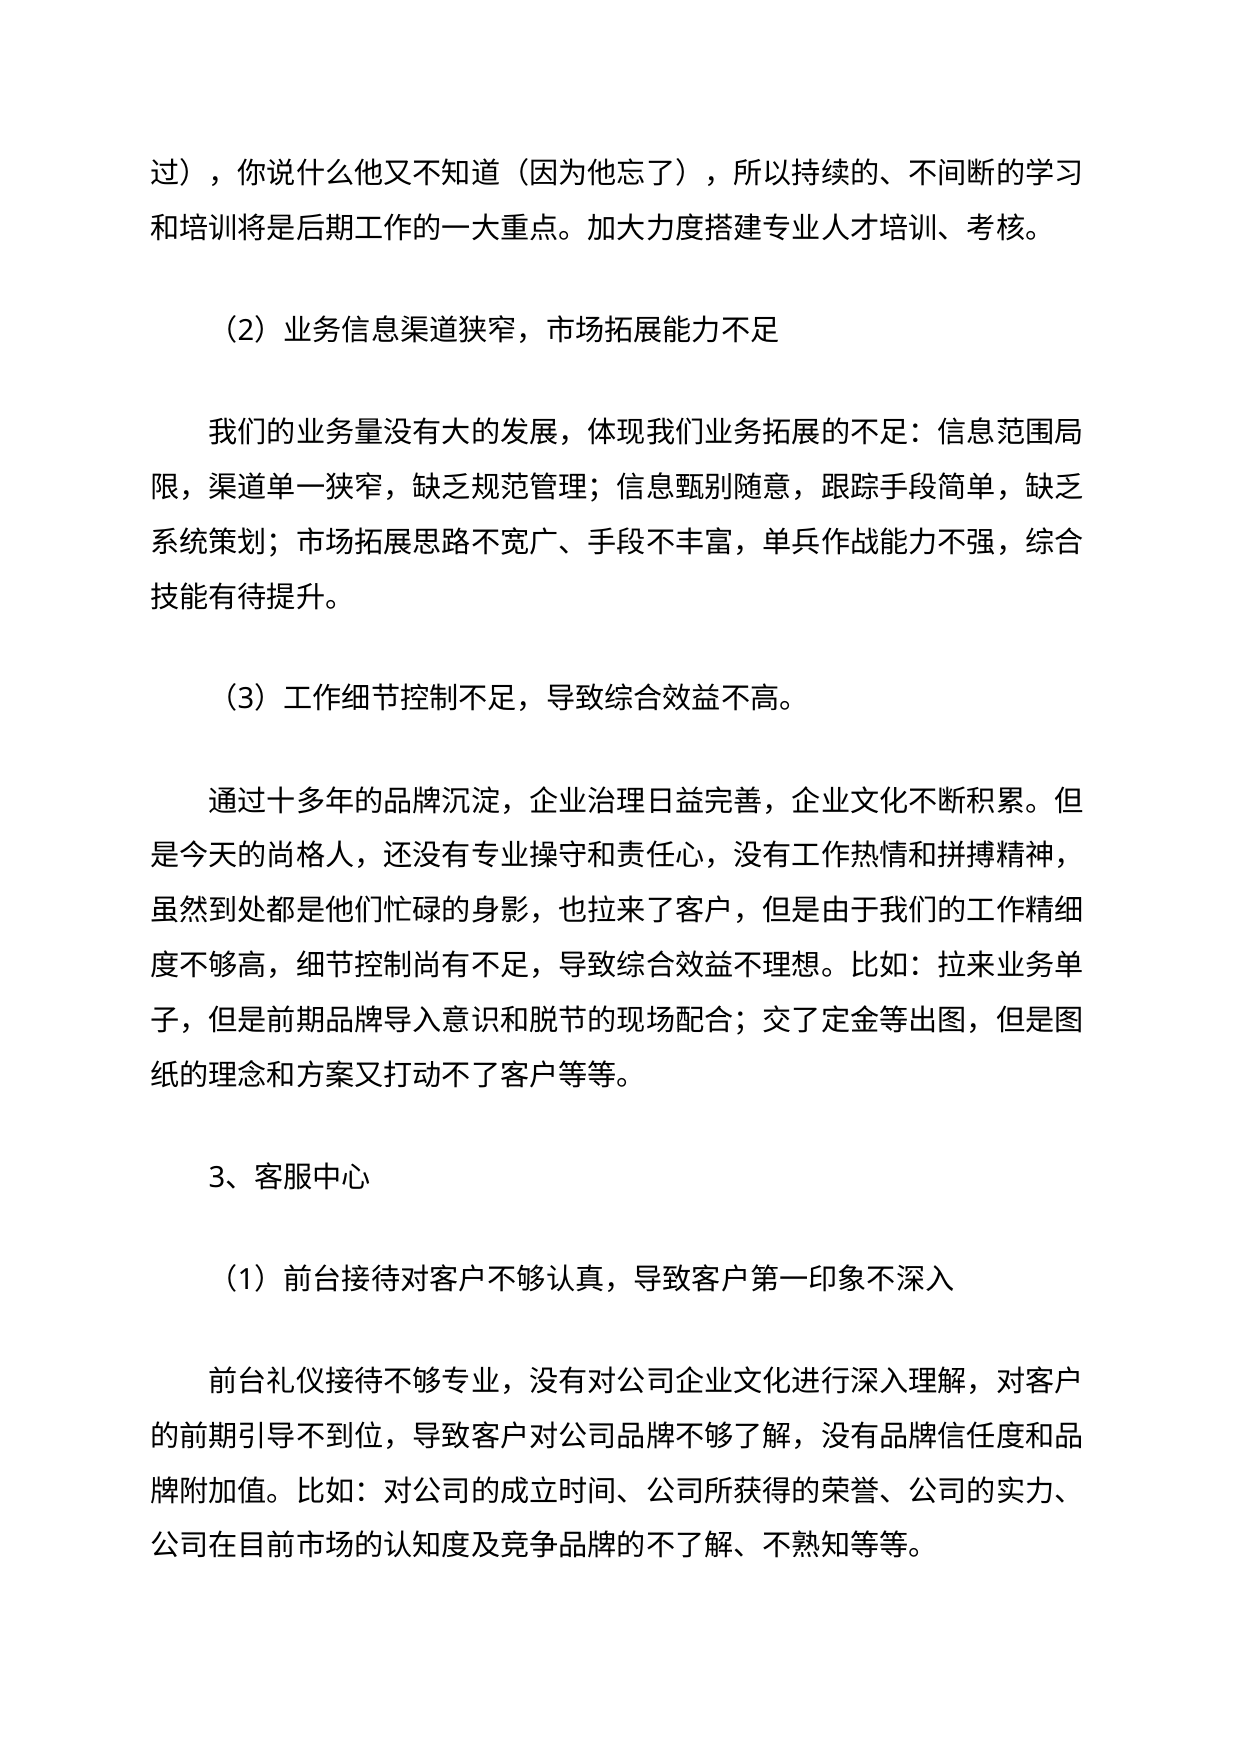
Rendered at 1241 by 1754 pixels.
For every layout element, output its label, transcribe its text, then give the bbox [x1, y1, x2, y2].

text 前台礼仪接待不够专业，没有对公司企业文化进行深入理解，对客户的前期引导不到位，导致客户对公司品牌不够了解，没有品牌信任度和品牌附加值。比如：对公司的成立时间、公司所获得的荣誉、公司的实力、公司在目前市场的认知度及竞争品牌的不了解、不熟知等等。 [150, 1357, 1090, 1564]
text 通过十多年的品牌沉淀，企业治理日益完善，企业文化不断积累。但是今天的尚格人，还没有专业操守和责任心，没有工作热情和拼搏精神，虽然到处都是他们忙碌的身影，也拉来了客户，但是由于我们的工作精细度不够高，细节控制尚有不足，导致综合效益不理想。比如：拉来业务单子，但是前期品牌导入意识和脱节的现场配合；交了定金等出图，但是图纸的理念和方案又打动不了客户等等。 [150, 777, 1090, 1094]
text （3）工作细节控制不足，导致综合效益不高。 [150, 675, 1090, 717]
text 3、客服中心 [150, 1153, 1090, 1196]
text 我们的业务量没有大的发展，体现我们业务拓展的不足：信息范围局限，渠道单一狭窄，缺乏规范管理；信息甄别随意，跟踪手段简单，缺乏系统策划；市场拓展思路不宽广、手段不丰富，单兵作战能力不强，综合技能有待提升。 [150, 409, 1090, 616]
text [150, 150, 1090, 247]
text （1）前台接待对客户不够认真，导致客户第一印象不深入 [150, 1255, 1090, 1298]
text （2）业务信息渠道狭窄，市场拓展能力不足 [150, 307, 1090, 349]
